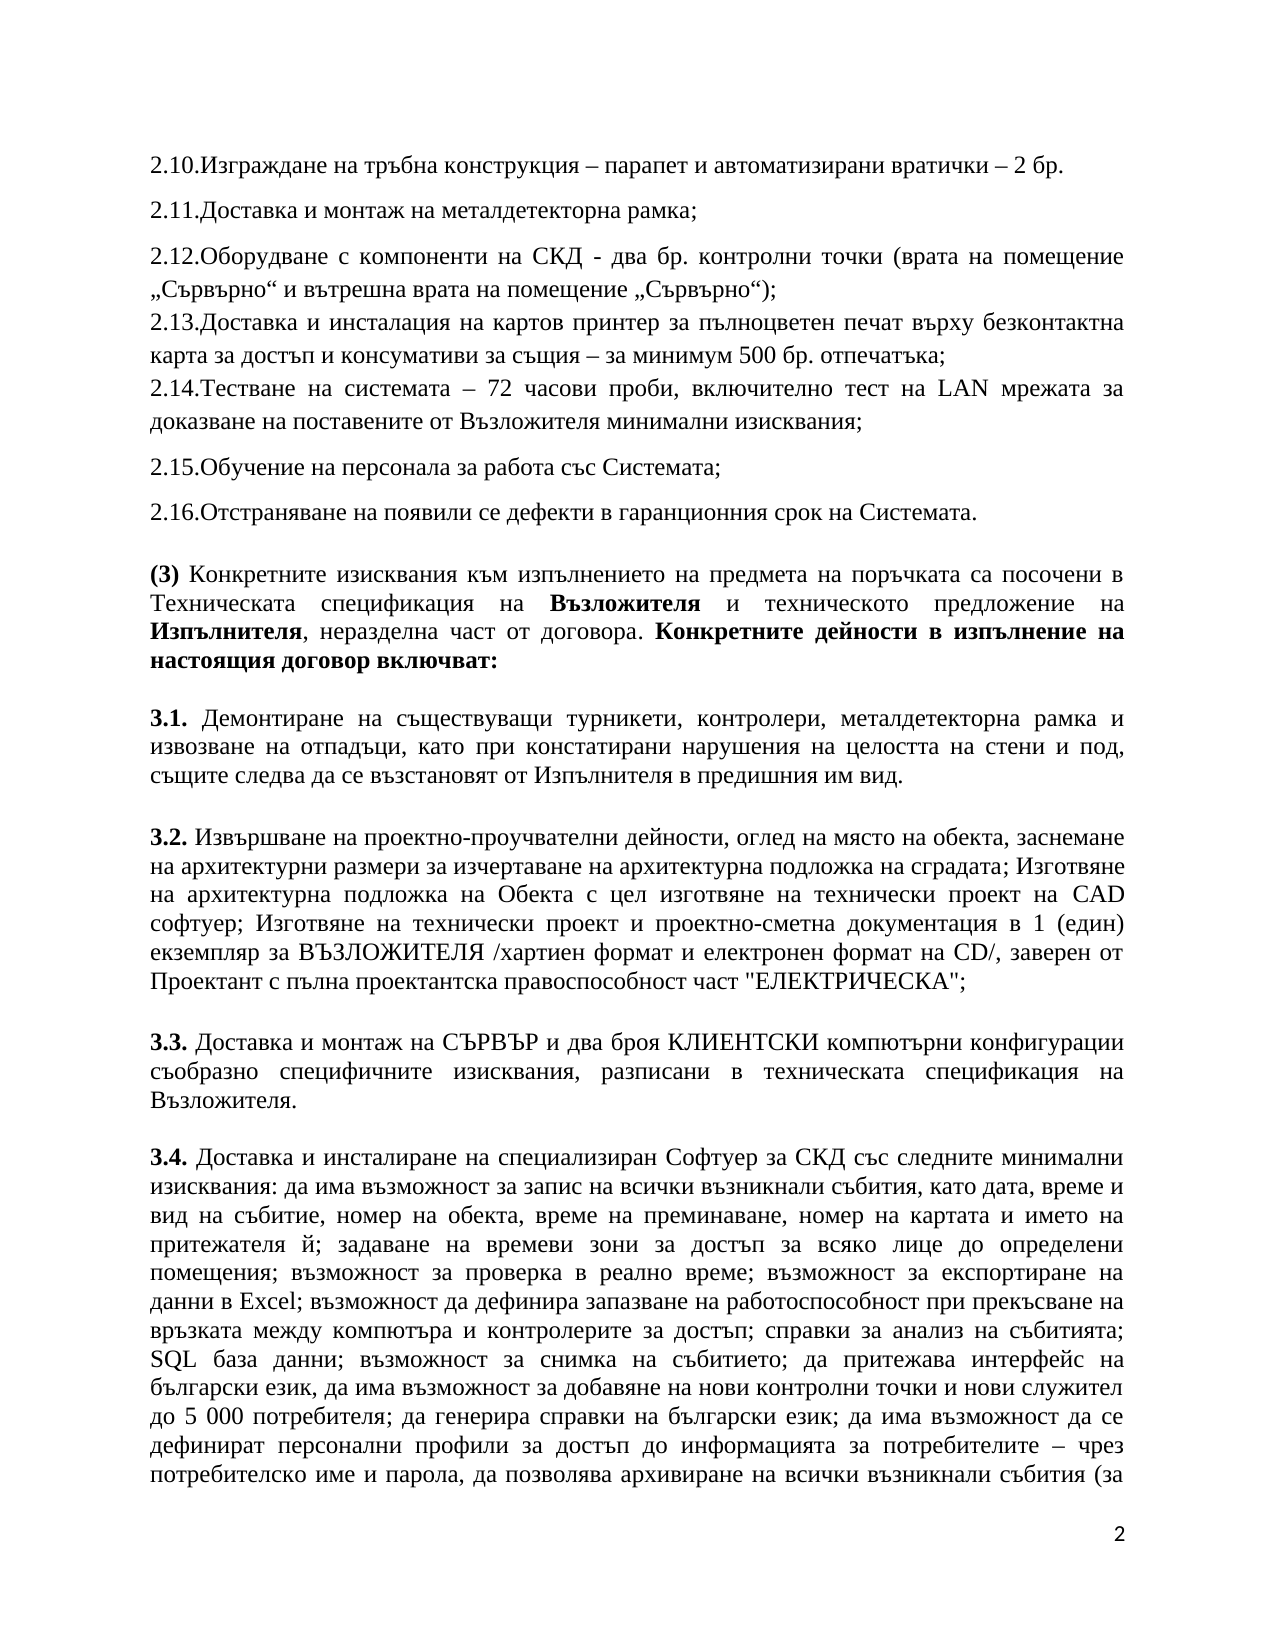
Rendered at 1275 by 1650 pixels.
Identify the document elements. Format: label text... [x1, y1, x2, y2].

list 2.14.Тестване на системата – 72 часови проби, включително тест на LAN мрежата за доказване на поставените от Възложителя минимални изисквания; [150, 373, 1125, 435]
text (3) Конкретните изисквания към изпълнението на предмета на поръчката са посочени в Техническата спецификация на Възложителя и техническото предложение на Изпълнителя, неразделна част от договора. Конкретните дейности в изпълнение на настоящия договор включват: [150, 559, 1125, 674]
text 3.2. Извършване на проектно-проучвателни дейности, оглед на място на обекта, заснемане на архитектурни размери за изчертаване на архитектурна подложка на сградата; Изготвяне на архитектурна подложка на Обекта с цел изготвяне на технически проект на CAD софтуер; Изготвяне на технически проект и проектно-сметна документация в 1 (един) екземпляр за ВЪЗЛОЖИТЕЛЯ /хартиен формат и електронен формат на CD/, заверен от Проектант с пълна проектантска правоспособност част "ЕЛЕКТРИЧЕСКА"; [150, 822, 1125, 994]
text 2.15.Обучение на персонала за работа със Системата; [150, 452, 1125, 480]
text 2.10.Изграждане на тръбна конструкция – парапет и автоматизирани вратички – 2 бр. [150, 150, 1125, 179]
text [150, 1142, 1125, 1487]
list 2.13.Доставка и инсталация на картов принтер за пълноцветен печат върху безконтактна карта за достъп и консумативи за същия – за минимум 500 бр. отпечатъка; [150, 307, 1125, 369]
text 2.11.Доставка и монтаж на металдетекторна рамка; [150, 196, 1125, 224]
list 2.12.Оборудване с компоненти на СКД - два бр. контролни точки (врата на помещение „Сървърно“ и вътрешна врата на помещение „Сървърно“); [150, 241, 1125, 303]
text 2.16.Отстраняване на появили се дефекти в гаранционния срок на Системата. [150, 497, 1125, 526]
text 3.3. Доставка и монтаж на СЪРВЪР и два броя КЛИЕНТСКИ компютърни конфигурации съобразно специфичните изисквания, разписани в техническата спецификация на Възложителя. [150, 1027, 1125, 1114]
text 3.1. Демонтиране на съществуващи турникети, контролери, металдетекторна рамка и извозване на отпадъци, като при констатирани нарушения на целостта на стени и под, същите следва да се възстановят от Изпълнителя в предишния им вид. [150, 703, 1125, 789]
